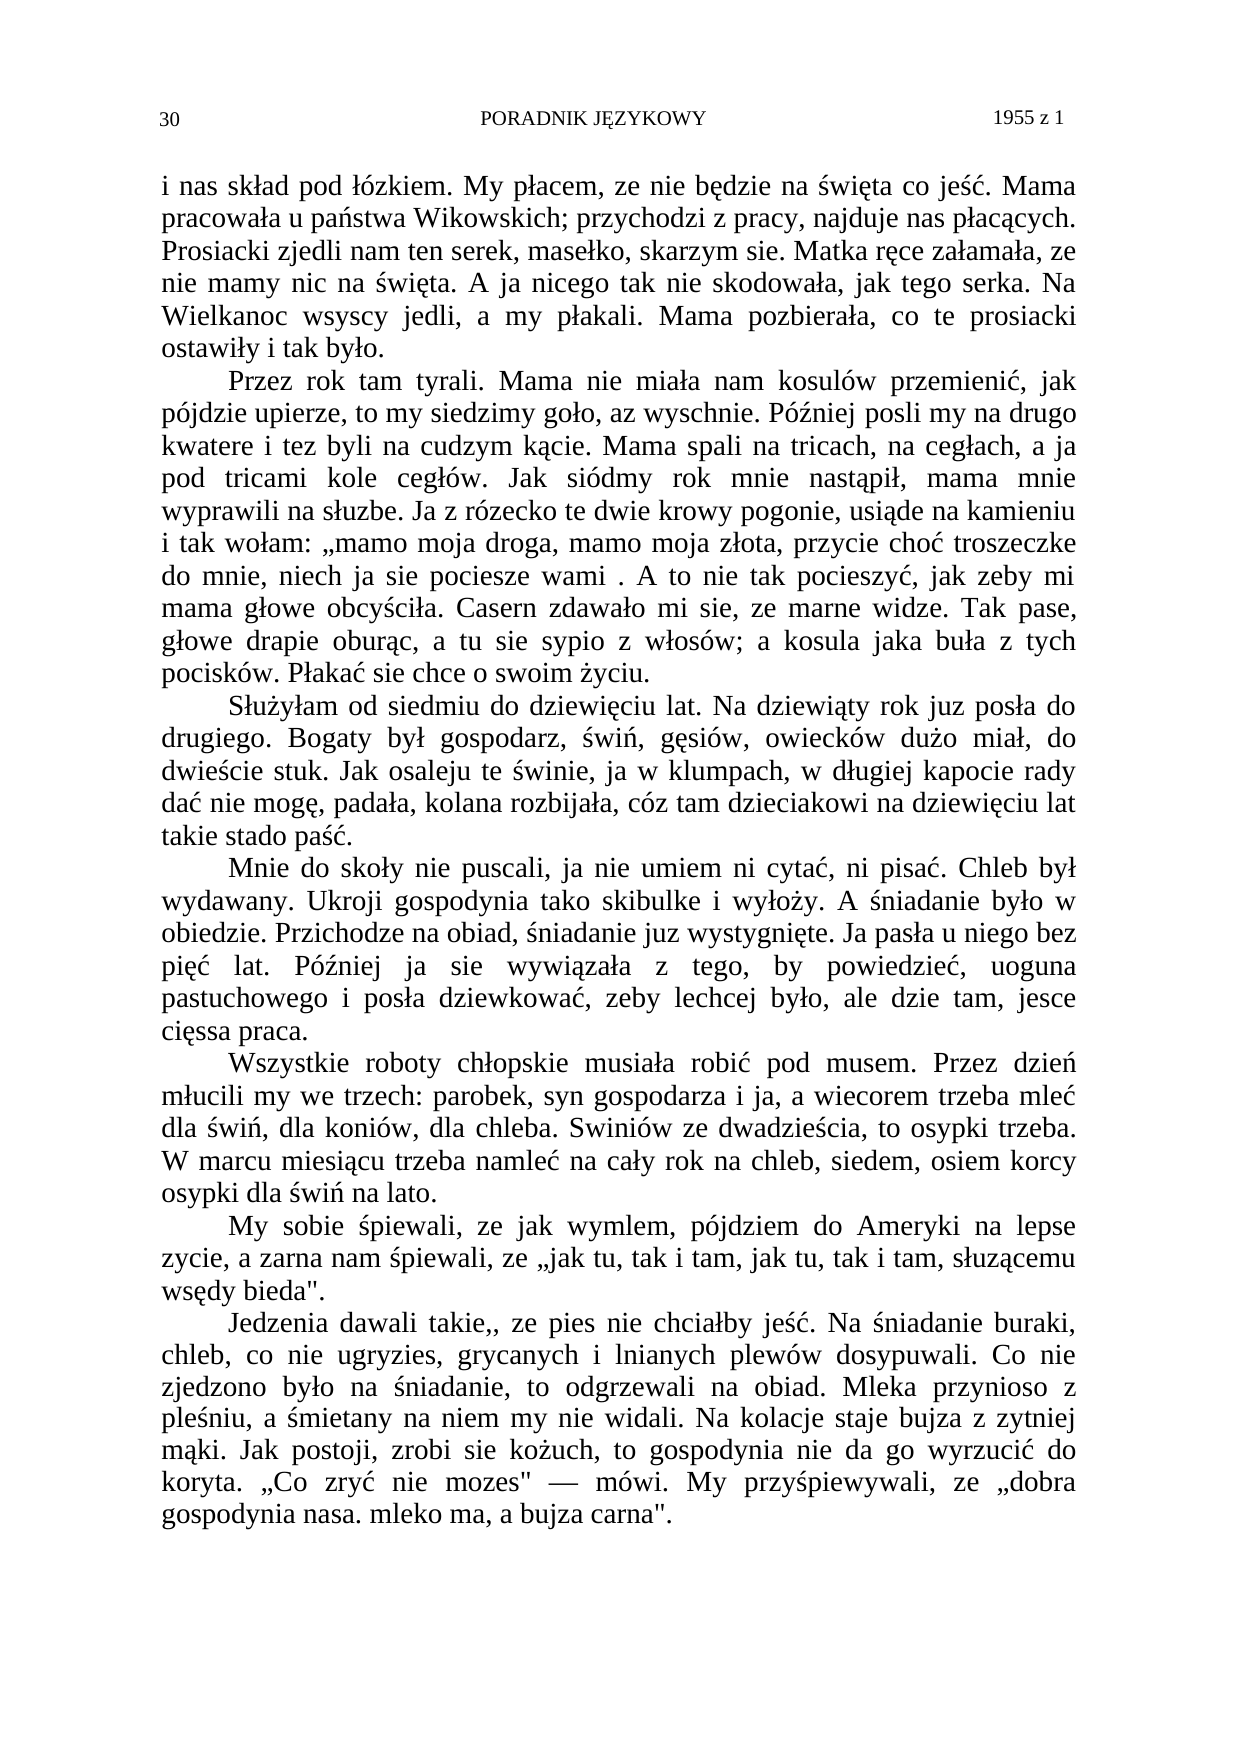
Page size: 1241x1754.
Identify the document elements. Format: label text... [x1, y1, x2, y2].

text Wszystkie roboty chłopskie musiała robić pod musem. Przez dzień młucili my we trzech: parobek, syn gospodarza i ja, a wiecorem trzeba mleć dla świń, dla koniów, dla chleba. Swiniów ze dwadzieścia, to osypki trzeba. W marcu miesiącu trzeba namleć na cały rok na chleb, siedem, osiem korcy osypki dla świń na lato. [161, 1047, 1077, 1209]
text i nas skład pod łózkiem. My płacem, ze nie będzie na święta co jeść. Mama pracowała u państwa Wikowskich; przychodzi z pracy, najduje nas płacących. Prosiacki zjedli nam ten serek, masełko, skarzym sie. Matka ręce załamała, ze nie mamy nic na święta. A ja nicego tak nie skodowała, jak tego serka. Na Wielkanoc wsyscy jedli, a my płakali. Mama pozbierała, co te prosiacki ostawiły i tak było. [161, 169, 1077, 364]
text PORADNIK JĘZYKOWY [480, 109, 707, 129]
text Przez rok tam tyrali. Mama nie miała nam kosulów przemienić, jak pójdzie upierze, to my siedzimy goło, az wyschnie. Później posli my na drugo kwatere i tez byli na cudzym kącie. Mama spali na tricach, na cegłach, a ja pod tricami kole cegłów. Jak siódmy rok mnie nastąpił, mama mnie wyprawili na słuzbe. Ja z rózecko te dwie krowy pogonie, usiąde na kamieniu i tak wołam: „mamo moja droga, mamo moja złota, przycie choć troszeczke do mnie, niech ja sie pociesze wami . A to nie tak pocieszyć, jak zeby mi mama głowe obcyściła. Casern zdawało mi sie, ze marne widze. Tak pase, głowe drapie oburąc, a tu sie sypio z włosów; a kosula jaka buła z tych pocisków. Płakać sie chce o swoim życiu. [161, 364, 1077, 689]
text Służyłam od siedmiu do dziewięciu lat. Na dziewiąty rok juz posła do drugiego. Bogaty był gospodarz, świń, gęsiów, owiecków dużo miał, do dwieście stuk. Jak osaleju te świnie, ja w klumpach, w długiej kapocie rady dać nie mogę, padała, kolana rozbijała, cóz tam dzieciakowi na dziewięciu lat takie stado paść. [161, 689, 1077, 852]
text 1955 z 1 [993, 108, 1064, 129]
text Mnie do skoły nie puscali, ja nie umiem ni cytać, ni pisać. Chleb był wydawany. Ukroji gospodynia tako skibulke i wyłoży. A śniadanie było w obiedzie. Przichodze na obiad, śniadanie juz wystygnięte. Ja pasła u niego bez pięć lat. Później ja sie wywiązała z tego, by powiedzieć, uoguna pastuchowego i posła dziewkować, zeby lechcej było, ale dzie tam, jesce cięssa praca. [161, 852, 1077, 1047]
text Jedzenia dawali takie,, ze pies nie chciałby jeść. Na śniadanie buraki, chleb, co nie ugryzies, grycanych i lnianych plewów dosypuwali. Co nie zjedzono było na śniadanie, to odgrzewali na obiad. Mleka przynioso z pleśniu, a śmietany na niem my nie widali. Na kolacje staje bujza z zytniej mąki. Jak postoji, zrobi sie kożuch, to gospodynia nie da go wyrzucić do koryta. „Co zryć nie mozes" — mówi. My przyśpiewywali, ze „dobra gospodynia nasa. mleko ma, a bujza carna". [161, 1307, 1077, 1530]
text My sobie śpiewali, ze jak wymlem, pójdziem do Ameryki na lepse zycie, a zarna nam śpiewali, ze „jak tu, tak i tam, jak tu, tak i tam, słuzącemu wsędy bieda". [161, 1209, 1077, 1307]
text 30 [159, 110, 180, 131]
